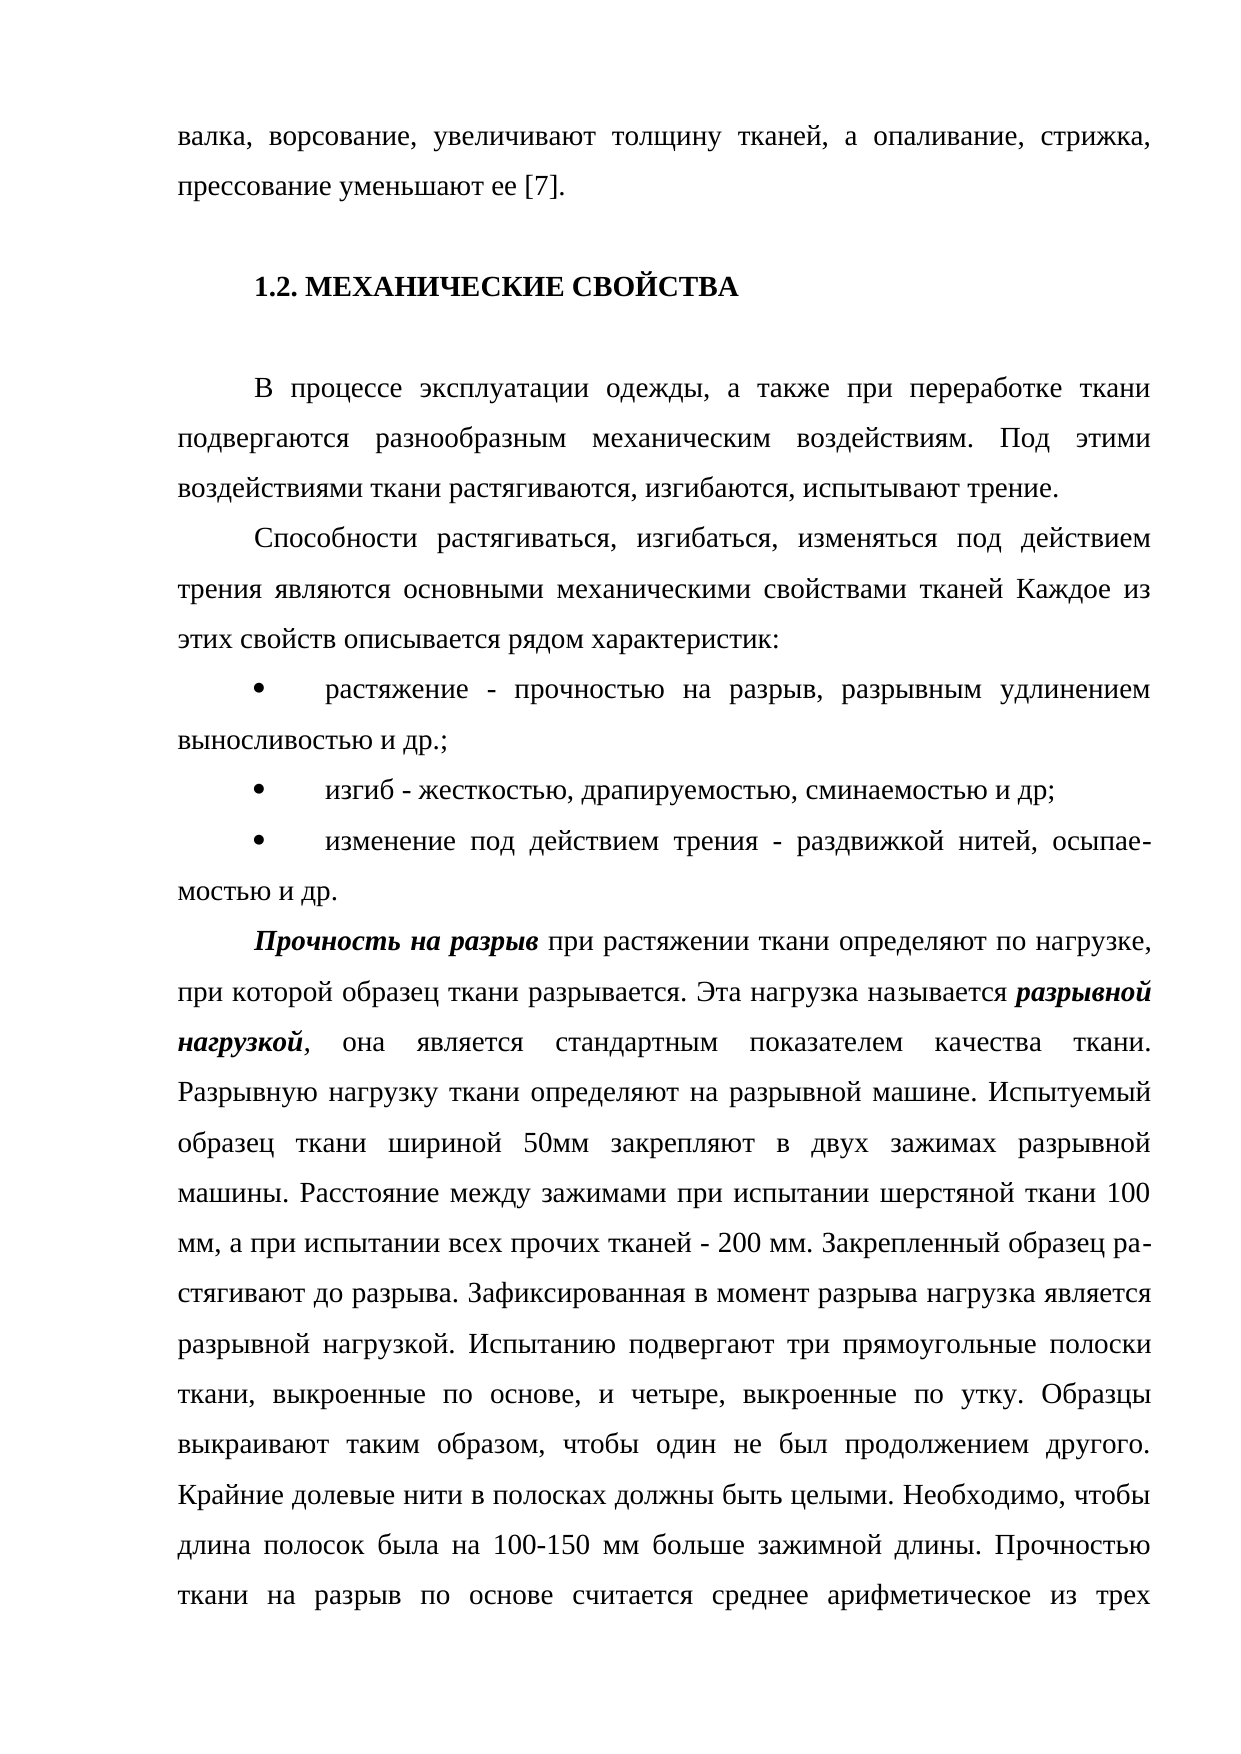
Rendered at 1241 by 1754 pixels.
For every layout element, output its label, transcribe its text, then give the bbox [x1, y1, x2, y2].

list изгиб - жесткостью, драпируемостью, сминаемостью и др; [177, 772, 1152, 806]
text Способности растягиваться, изгибаться, изменяться под действием трения являются основными механическими свойствами тканей Каждое из этих свойств описывается рядом характеристик: [177, 521, 1152, 655]
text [177, 923, 1152, 1611]
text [177, 118, 1152, 202]
text В процессе эксплуатации одежды, а также при переработке ткани подвергаются разнообразным механическим воздействиям. Под этими воздействиями ткани растягиваются, изгибаются, испытывают трение. [177, 370, 1152, 504]
text 1.2. МЕХАНИЧЕСКИЕ СВОЙСТВА [177, 269, 1152, 303]
list изменение под действием трения - раздвижкой нитей, осыпаемостью и др. [177, 823, 1152, 907]
list растяжение - прочностью на разрыв, разрывным удлинением выносливостью и др.; [177, 672, 1152, 756]
